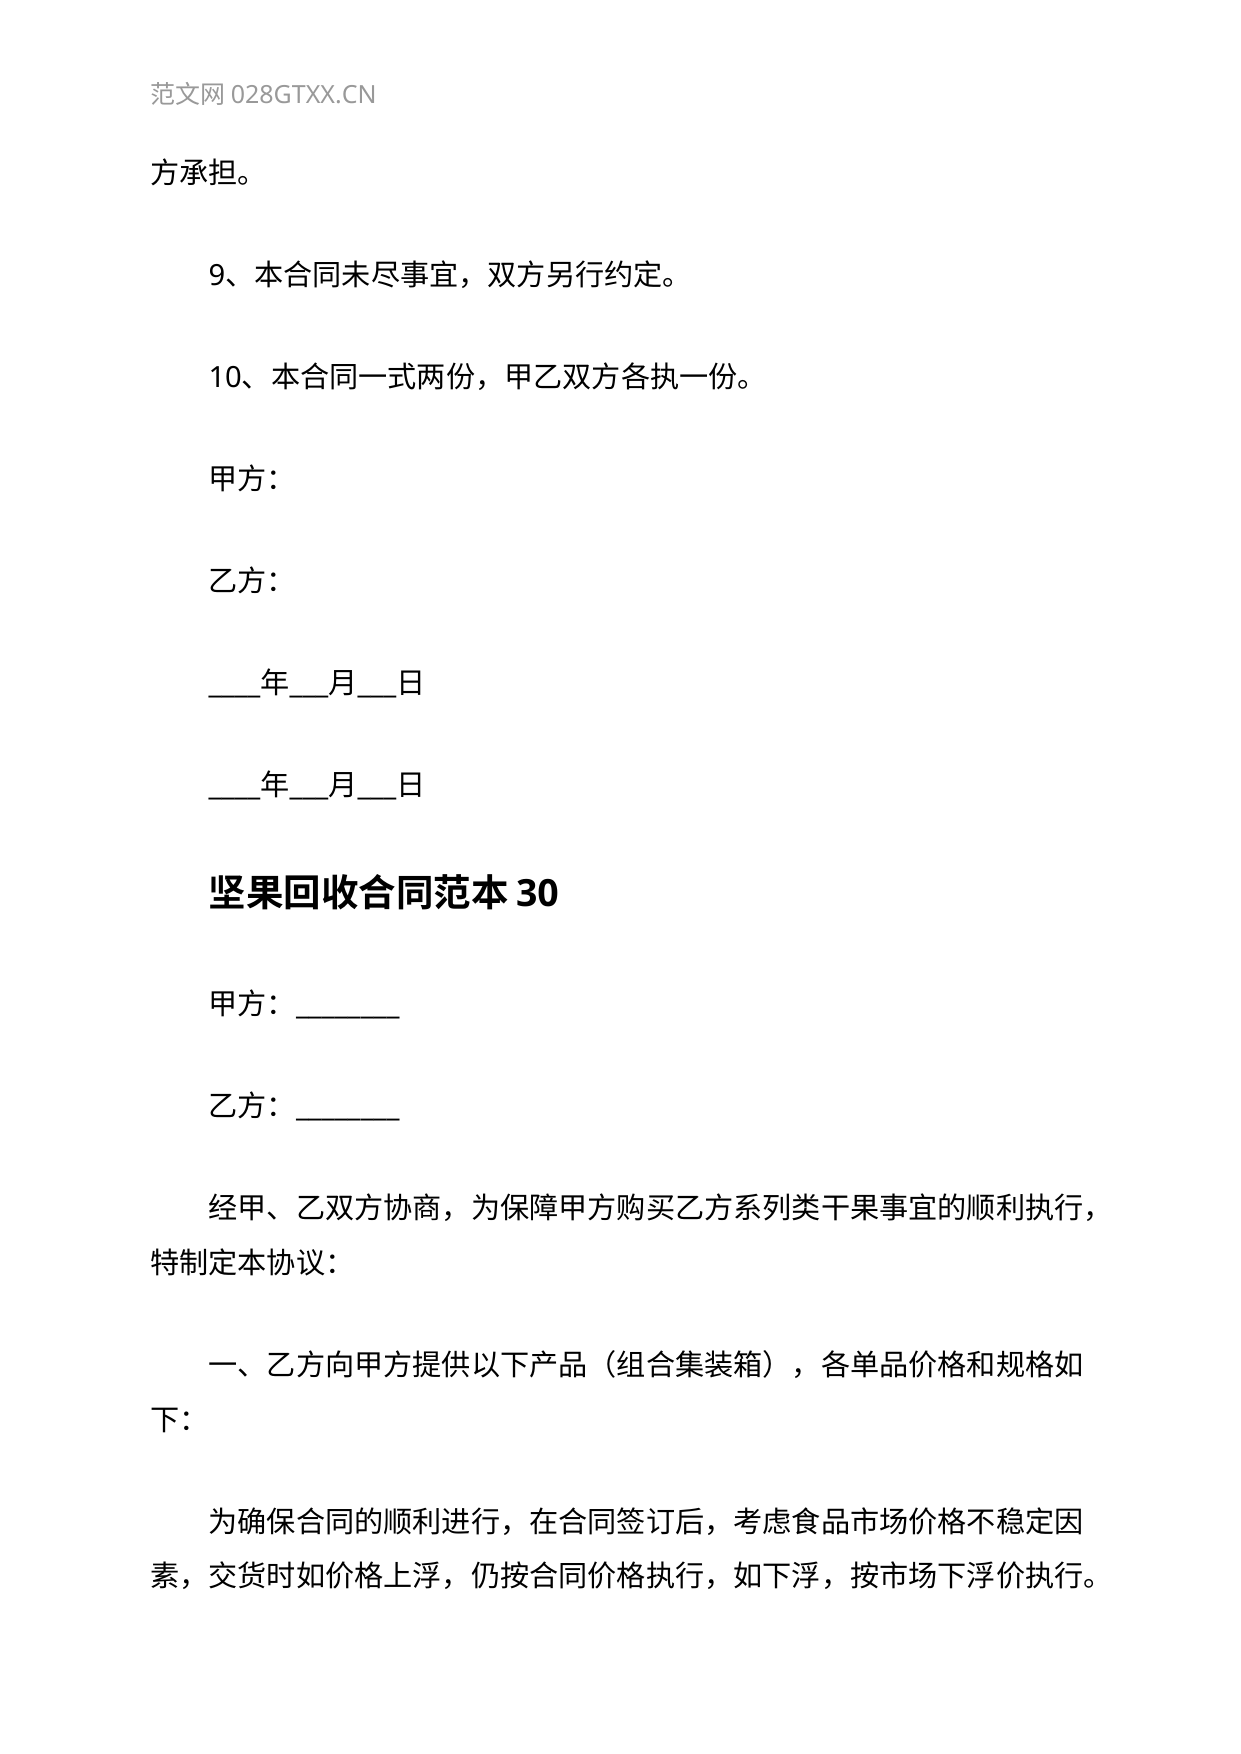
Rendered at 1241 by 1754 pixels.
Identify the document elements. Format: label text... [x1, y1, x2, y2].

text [150, 150, 1090, 192]
text 经甲、乙双方协商，为保障甲方购买乙方系列类干果事宜的顺利执行，特制定本协议： [150, 1185, 1090, 1282]
text 一、乙方向甲方提供以下产品（组合集装箱），各单品价格和规格如下： [150, 1341, 1090, 1439]
text ____年___月___日 [150, 761, 1090, 804]
text 乙方：________ [150, 1083, 1090, 1125]
text 乙方： [150, 557, 1090, 600]
text ____年___月___日 [150, 659, 1090, 702]
text 甲方：________ [150, 981, 1090, 1023]
text 9、本合同未尽事宜，双方另行约定。 [150, 252, 1090, 294]
text 坚果回收合同范本30 [150, 863, 1090, 918]
text 甲方： [150, 456, 1090, 498]
text 为确保合同的顺利进行，在合同签订后，考虑食品市场价格不稳定因素，交货时如价格上浮，仍按合同价格执行，如下浮，按市场下浮价执行。 [150, 1498, 1090, 1595]
text 10、本合同一式两份，甲乙双方各执一份。 [150, 354, 1090, 396]
